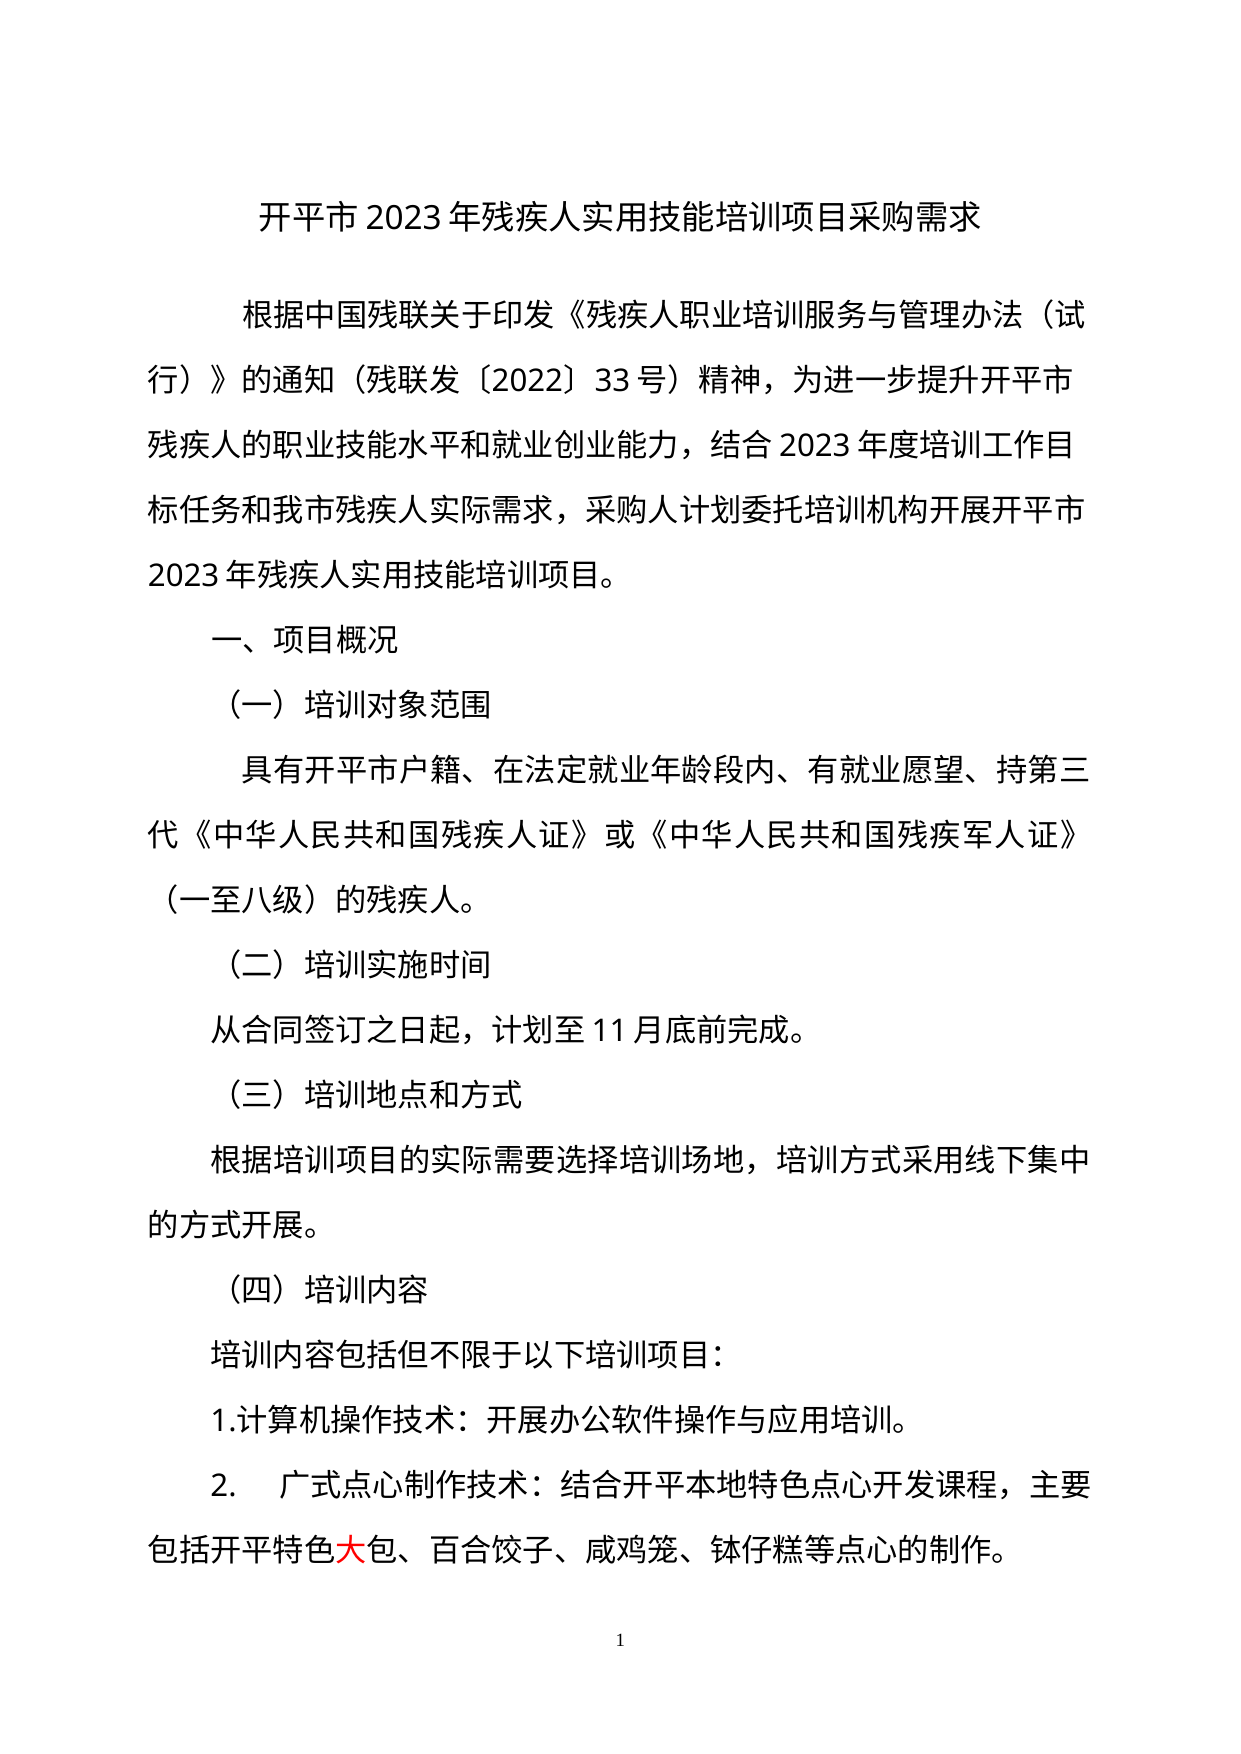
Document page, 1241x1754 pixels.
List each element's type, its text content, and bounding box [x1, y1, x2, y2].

text （四）培训内容 [148, 1255, 1092, 1320]
text 从合同签订之日起，计划至11月底前完成。 [148, 995, 1092, 1060]
text （三）培训地点和方式 [148, 1060, 1092, 1125]
text 开平市2023年残疾人实用技能培训项目采购需求 [148, 183, 1092, 248]
list 广式点心制作技术：结合开平本地特色点心开发课程，主要包括开平特色大包、百合饺子、咸鸡笼、钵仔糕等点心的制作。 [148, 1450, 1092, 1580]
text 一、项目概况 [148, 605, 1092, 670]
text 具有开平市户籍、在法定就业年龄段内、有就业愿望、持第三代《中华人民共和国残疾人证》或《中华人民共和国残疾军人证》（一至八级）的残疾人。 [148, 735, 1092, 930]
text 1.计算机操作技术：开展办公软件操作与应用培训。 [148, 1385, 1092, 1450]
text 根据培训项目的实际需要选择培训场地，培训方式采用线下集中的方式开展。 [148, 1125, 1092, 1255]
text （二）培训实施时间 [148, 930, 1092, 995]
text 培训内容包括但不限于以下培训项目： [148, 1320, 1092, 1385]
text （一）培训对象范围 [148, 670, 1092, 735]
text 根据中国残联关于印发《残疾人职业培训服务与管理办法（试行）》的通知（残联发〔2022〕33号）精神，为进一步提升开平市残疾人的职业技能水平和就业创业能力，结合2023年度培训工作目标任务和我市残疾人实际需求，采购人计划委托培训机构开展开平市2023年残疾人实用技能培训项目。 [148, 280, 1092, 605]
